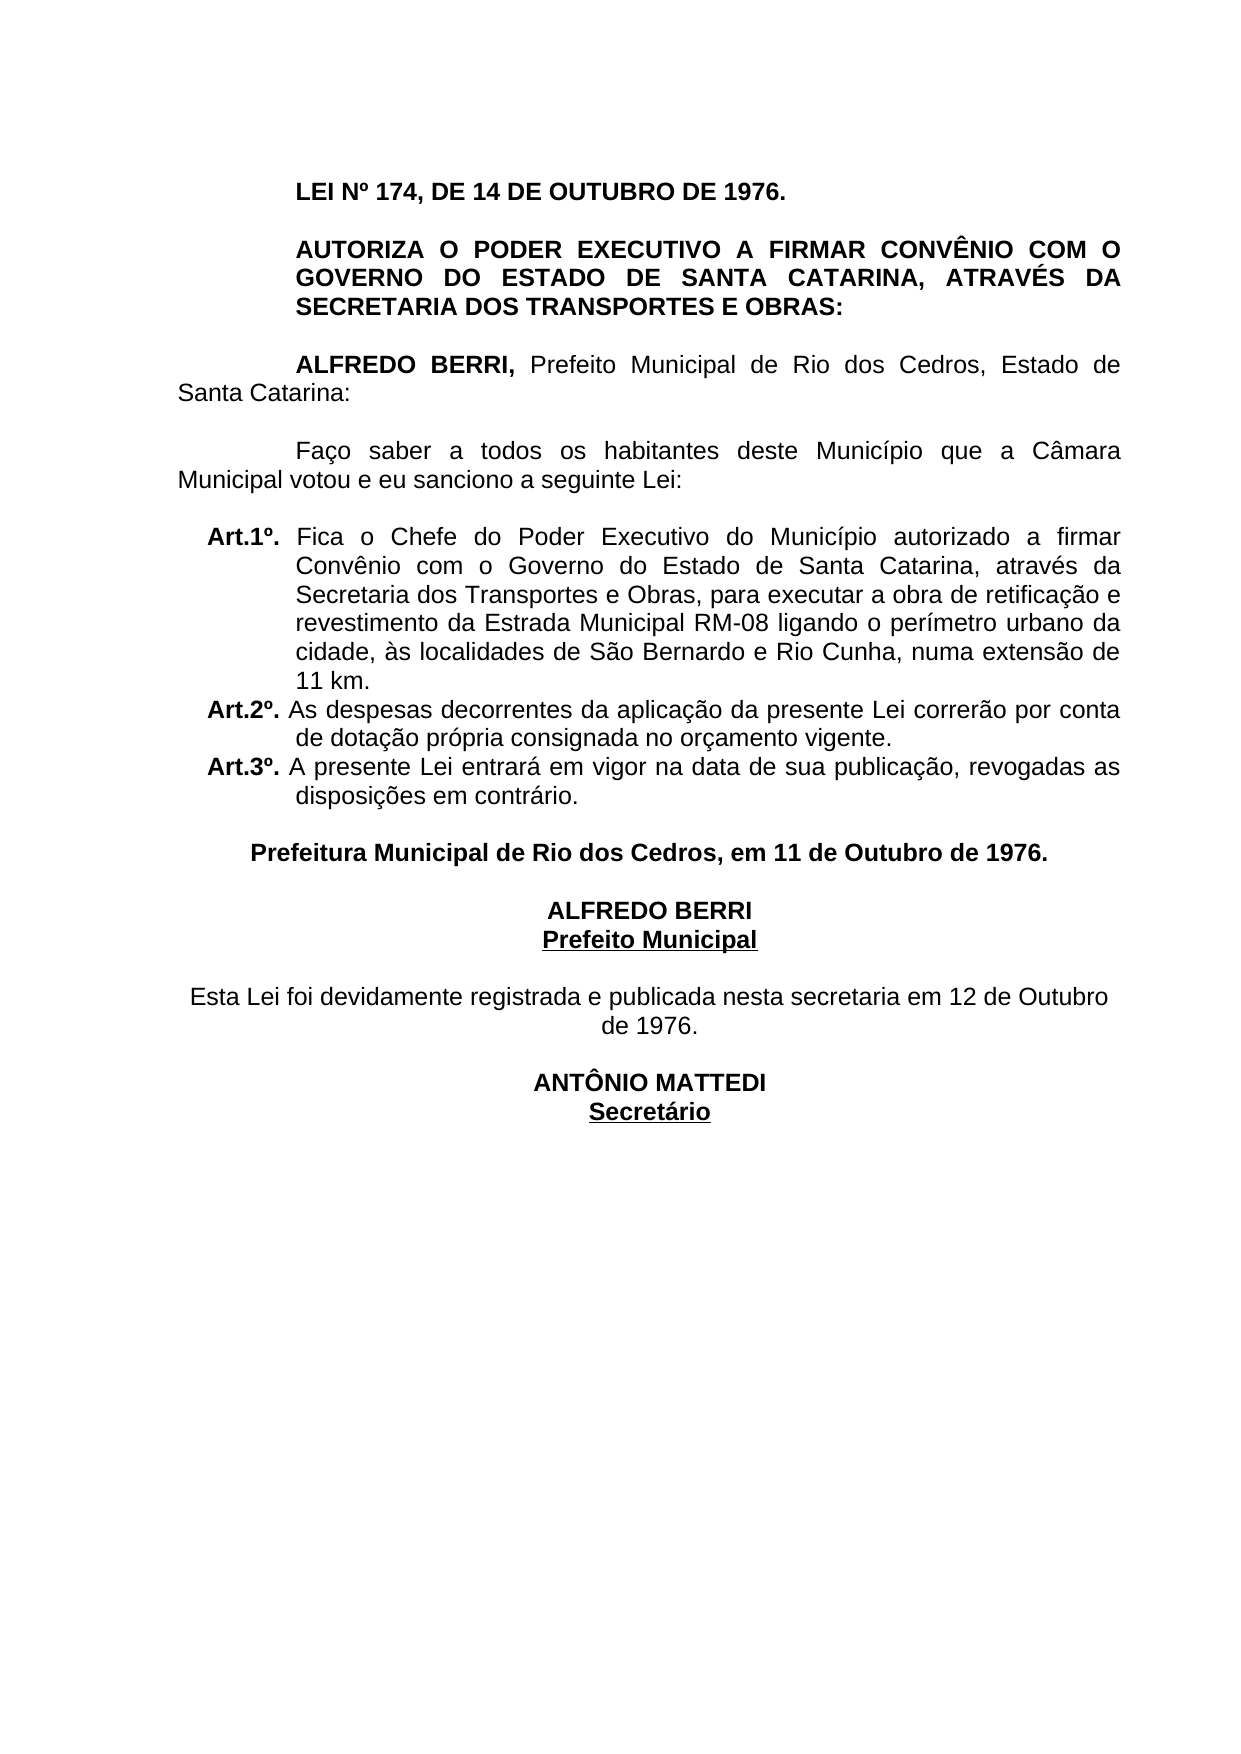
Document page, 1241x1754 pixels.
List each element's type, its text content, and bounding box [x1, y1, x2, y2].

text Esta Lei foi devidamente registrada e publicada nesta secretaria em 12 de Outubro de 1976. [177, 982, 1122, 1040]
text Art.3º. A presente Lei entrará em vigor na data de sua publicação, revogadas as disposições em contrário. [207, 752, 1122, 810]
text ALFREDO BERRI, Prefeito Municipal de Rio dos Cedros, Estado de Santa Catarina: [177, 350, 1122, 407]
text Art.2º. As despesas decorrentes da aplicação da presente Lei correrão por conta de dotação própria consignada no orçamento vigente. [207, 695, 1122, 752]
text ANTÔNIO MATTEDI [177, 1068, 1122, 1097]
text ALFREDO BERRI [177, 896, 1122, 925]
text Prefeito Municipal [177, 925, 1122, 953]
text Secretário [177, 1097, 1122, 1126]
text Prefeitura Municipal de Rio dos Cedros, em 11 de Outubro de 1976. [177, 838, 1122, 867]
text AUTORIZA O PODER EXECUTIVO A FIRMAR CONVÊNIO COM O GOVERNO DO ESTADO DE SANTA CATARINA, ATRAVÉS DA SECRETARIA DOS TRANSPORTES E OBRAS: [295, 235, 1122, 321]
text Art.1º. Fica o Chefe do Poder Executivo do Município autorizado a firmar Convênio com o Governo do Estado de Santa Catarina, através da Secretaria dos Transportes e Obras, para executar a obra de retificação e revestimento da Estrada Municipal RM-08 ligando o perímetro urbano da cidade, às localidades de São Bernardo e Rio Cunha, numa extensão de . [207, 522, 1122, 695]
text Faço saber a todos os habitantes deste Município que a Câmara Municipal votou e eu sanciono a seguinte Lei: [177, 436, 1122, 493]
text LEI Nº 174, DE 14 DE OUTUBRO DE 1976. [295, 177, 1122, 206]
